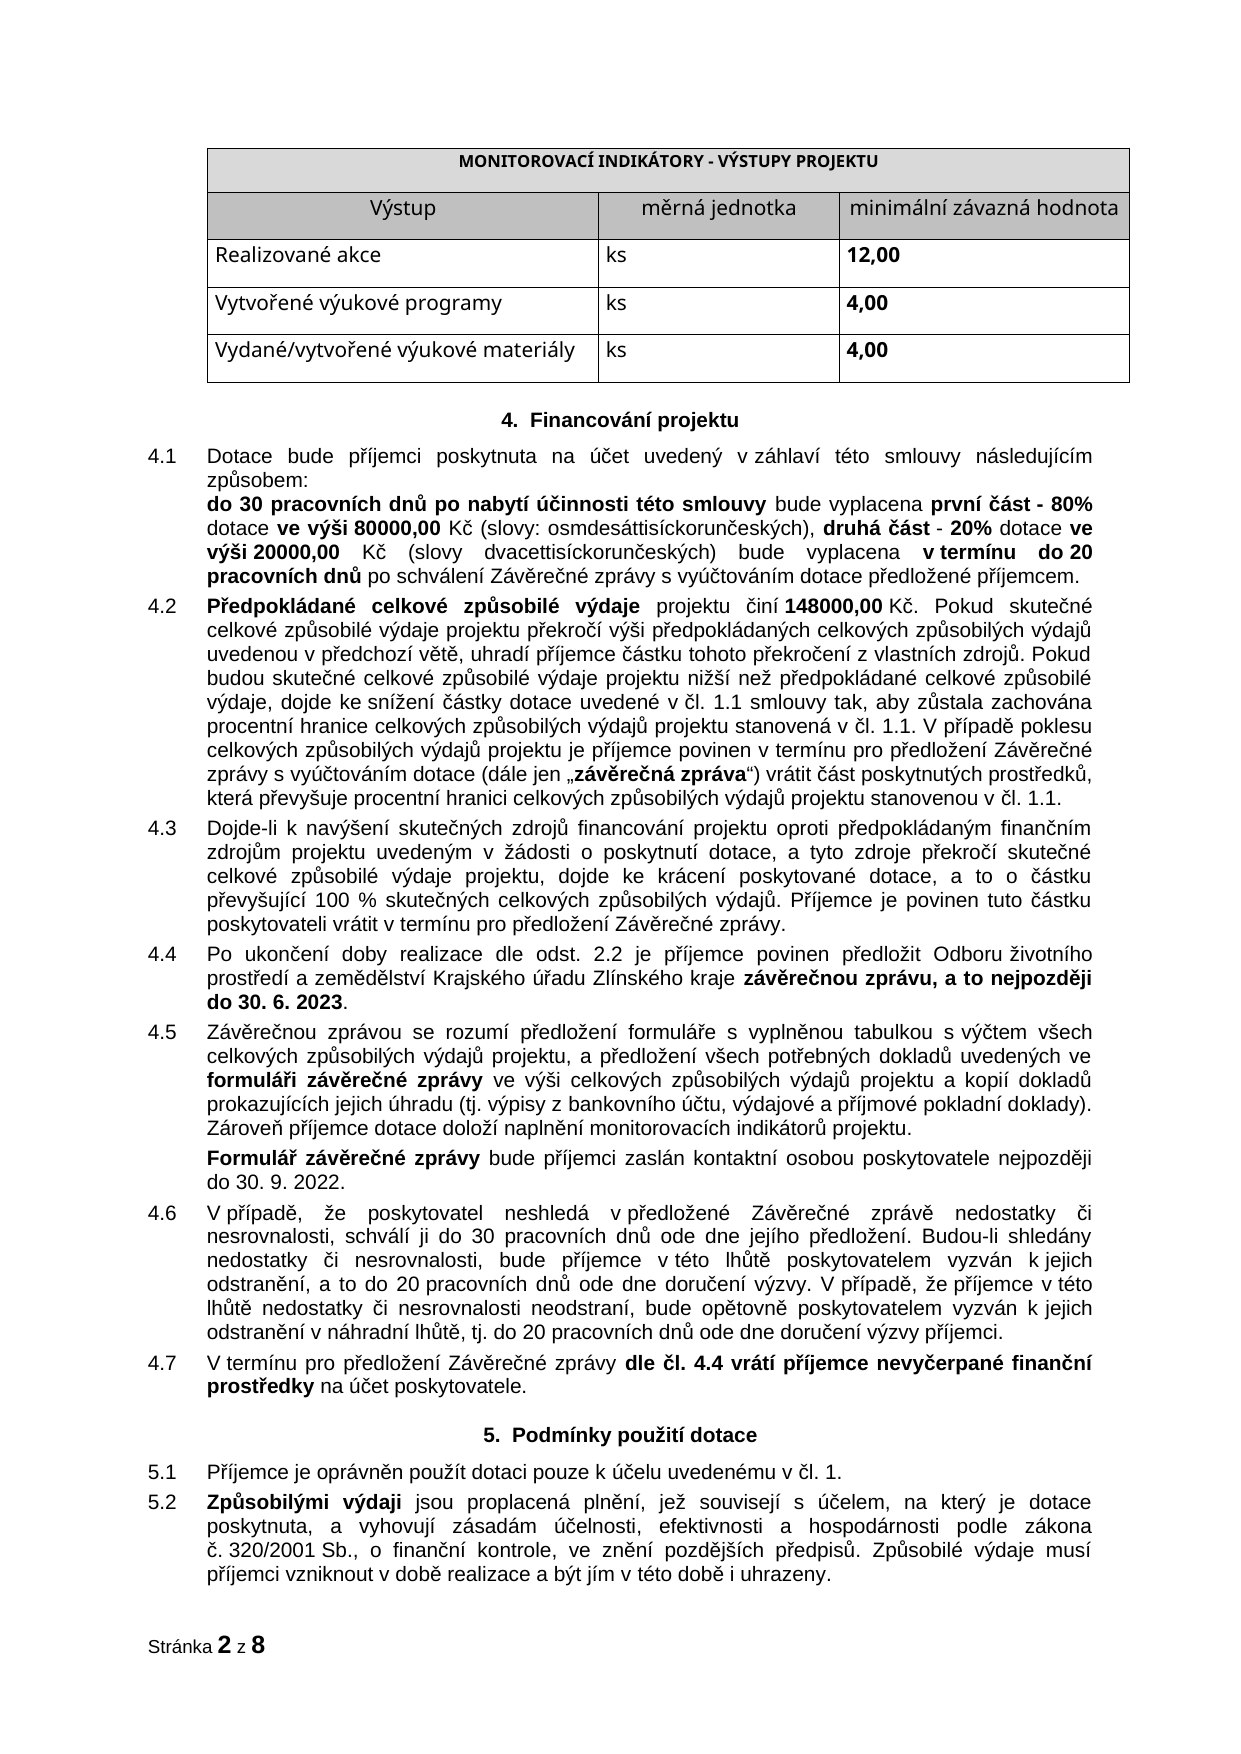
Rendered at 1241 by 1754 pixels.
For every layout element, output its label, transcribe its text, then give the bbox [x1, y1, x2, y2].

table_cell ks [599, 335, 839, 382]
text 4.3 Dojde-li k navýšení skutečných zdrojů financování projektu oproti předpokládaným finančním zdrojům projektu uvedeným v žádosti o poskytnutí dotace, a tyto zdroje překročí skutečné celkové způsobilé výdaje projektu, dojde ke krácení poskytované dotace, a to o částku převyšující 100 % skutečných celkových způsobilých výdajů. Příjemce je povinen tuto částku poskytovateli vrátit v termínu pro předložení Závěrečné zprávy. [148, 816, 1093, 936]
text 4.6 V případě, že poskytovatel neshledá v předložené Závěrečné zprávě nedostatky či nesrovnalosti, schválí ji do 30 pracovních dnů ode dne jejího předložení. Budou-li shledány nedostatky či nesrovnalosti, bude příjemce v této lhůtě poskytovatelem vyzván k jejich odstranění, a to do 20 pracovních dnů ode dne doručení výzvy. V případě, že příjemce v této lhůtě nedostatky či nesrovnalosti neodstraní, bude opětovně poskytovatelem vyzván k jejich odstranění v náhradní lhůtě, tj. do 20 pracovních dnů ode dne doručení výzvy příjemci. [148, 1200, 1093, 1344]
table_cell Vydané/vytvořené výukové materiály [208, 335, 598, 382]
table_cell ks [599, 240, 839, 287]
table_cell ks [599, 288, 839, 334]
table_cell minimální závazná hodnota [840, 193, 1129, 239]
text Formulář závěrečné zprávy bude příjemci zaslán kontaktní osobou poskytovatele nejpozději do 30. 9. 2022. [207, 1146, 1093, 1194]
table_cell Výstup [208, 193, 598, 239]
text 4.2 Předpokládané celkové způsobilé výdaje projektu činí 148000,00 Kč. Pokud skutečné celkové způsobilé výdaje projektu překročí výši předpokládaných celkových způsobilých výdajů uvedenou v předchozí větě, uhradí příjemce částku tohoto překročení z vlastních zdrojů. Pokud budou skutečné celkové způsobilé výdaje projektu nižší než předpokládané celkové způsobilé výdaje, dojde ke snížení částky dotace uvedené v čl. 1.1 smlouvy tak, aby zůstala zachována procentní hranice celkových způsobilých výdajů projektu stanovená v čl. 1.1. V případě poklesu celkových způsobilých výdajů projektu je příjemce povinen v termínu pro předložení Závěrečné zprávy s vyúčtováním dotace (dále jen „závěrečná zpráva“) vrátit část poskytnutých prostředků, která převyšuje procentní hranici celkových způsobilých výdajů projektu stanovenou v čl. 1.1. [148, 594, 1093, 810]
text 5.2 Způsobilými výdaji jsou proplacená plnění, jež souvisejí s účelem, na který je dotace poskytnuta, a vyhovují zásadám účelnosti, efektivnosti a hospodárnosti podle zákona č. 320/2001 Sb., o finanční kontrole, ve znění pozdějších předpisů. Způsobilé výdaje musí příjemci vzniknout v době realizace a být jím v této době i uhrazeny. [148, 1490, 1093, 1586]
text 4.4 Po ukončení doby realizace dle odst. 2.2 je příjemce povinen předložit Odboru životního prostředí a zemědělství Krajského úřadu Zlínského kraje závěrečnou zprávu, a to nejpozději do 30. 6. 2023. [148, 942, 1093, 1014]
table_header MONITOROVACÍ INDIKÁTORY - VÝSTUPY PROJEKTU [208, 149, 1129, 192]
text 5. Podmínky použití dotace [148, 1423, 1093, 1447]
text 4.5 Závěrečnou zprávou se rozumí předložení formuláře s vyplněnou tabulkou s výčtem všech celkových způsobilých výdajů projektu, a předložení všech potřebných dokladů uvedených ve formuláři závěrečné zprávy ve výši celkových způsobilých výdajů projektu a kopií dokladů prokazujících jejich úhradu (tj. výpisy z bankovního účtu, výdajové a příjmové pokladní doklady). Zároveň příjemce dotace doloží naplnění monitorovacích indikátorů projektu. [148, 1020, 1093, 1140]
table_cell 4,00 [840, 288, 1129, 334]
table_cell Realizované akce [208, 240, 598, 287]
table_cell Vytvořené výukové programy [208, 288, 598, 334]
text 4.1 Dotace bude příjemci poskytnuta na účet uvedený v záhlaví této smlouvy následujícím způsobem: do 30 pracovních dnů po nabytí účinnosti této smlouvy bude vyplacena první část - 80% dotace ve výši 80000,00 Kč (slovy: osmdesáttisíckorunčeských), druhá část - 20% dotace ve výši 20000,00 Kč (slovy dvacettisíckorunčeských) bude vyplacena v termínu do 20 pracovních dnů po schválení Závěrečné zprávy s vyúčtováním dotace předložené příjemcem. [148, 444, 1093, 588]
text 4.7 V termínu pro předložení Závěrečné zprávy dle čl. 4.4 vrátí příjemce nevyčerpané finanční prostředky na účet poskytovatele. [148, 1350, 1093, 1398]
text 4. Financování projektu [148, 408, 1093, 432]
table_cell měrná jednotka [599, 193, 839, 239]
table_cell 12,00 [840, 240, 1129, 287]
text 5.1 Příjemce je oprávněn použít dotaci pouze k účelu uvedenému v čl. 1. [148, 1460, 1093, 1484]
table_cell 4,00 [840, 335, 1129, 382]
